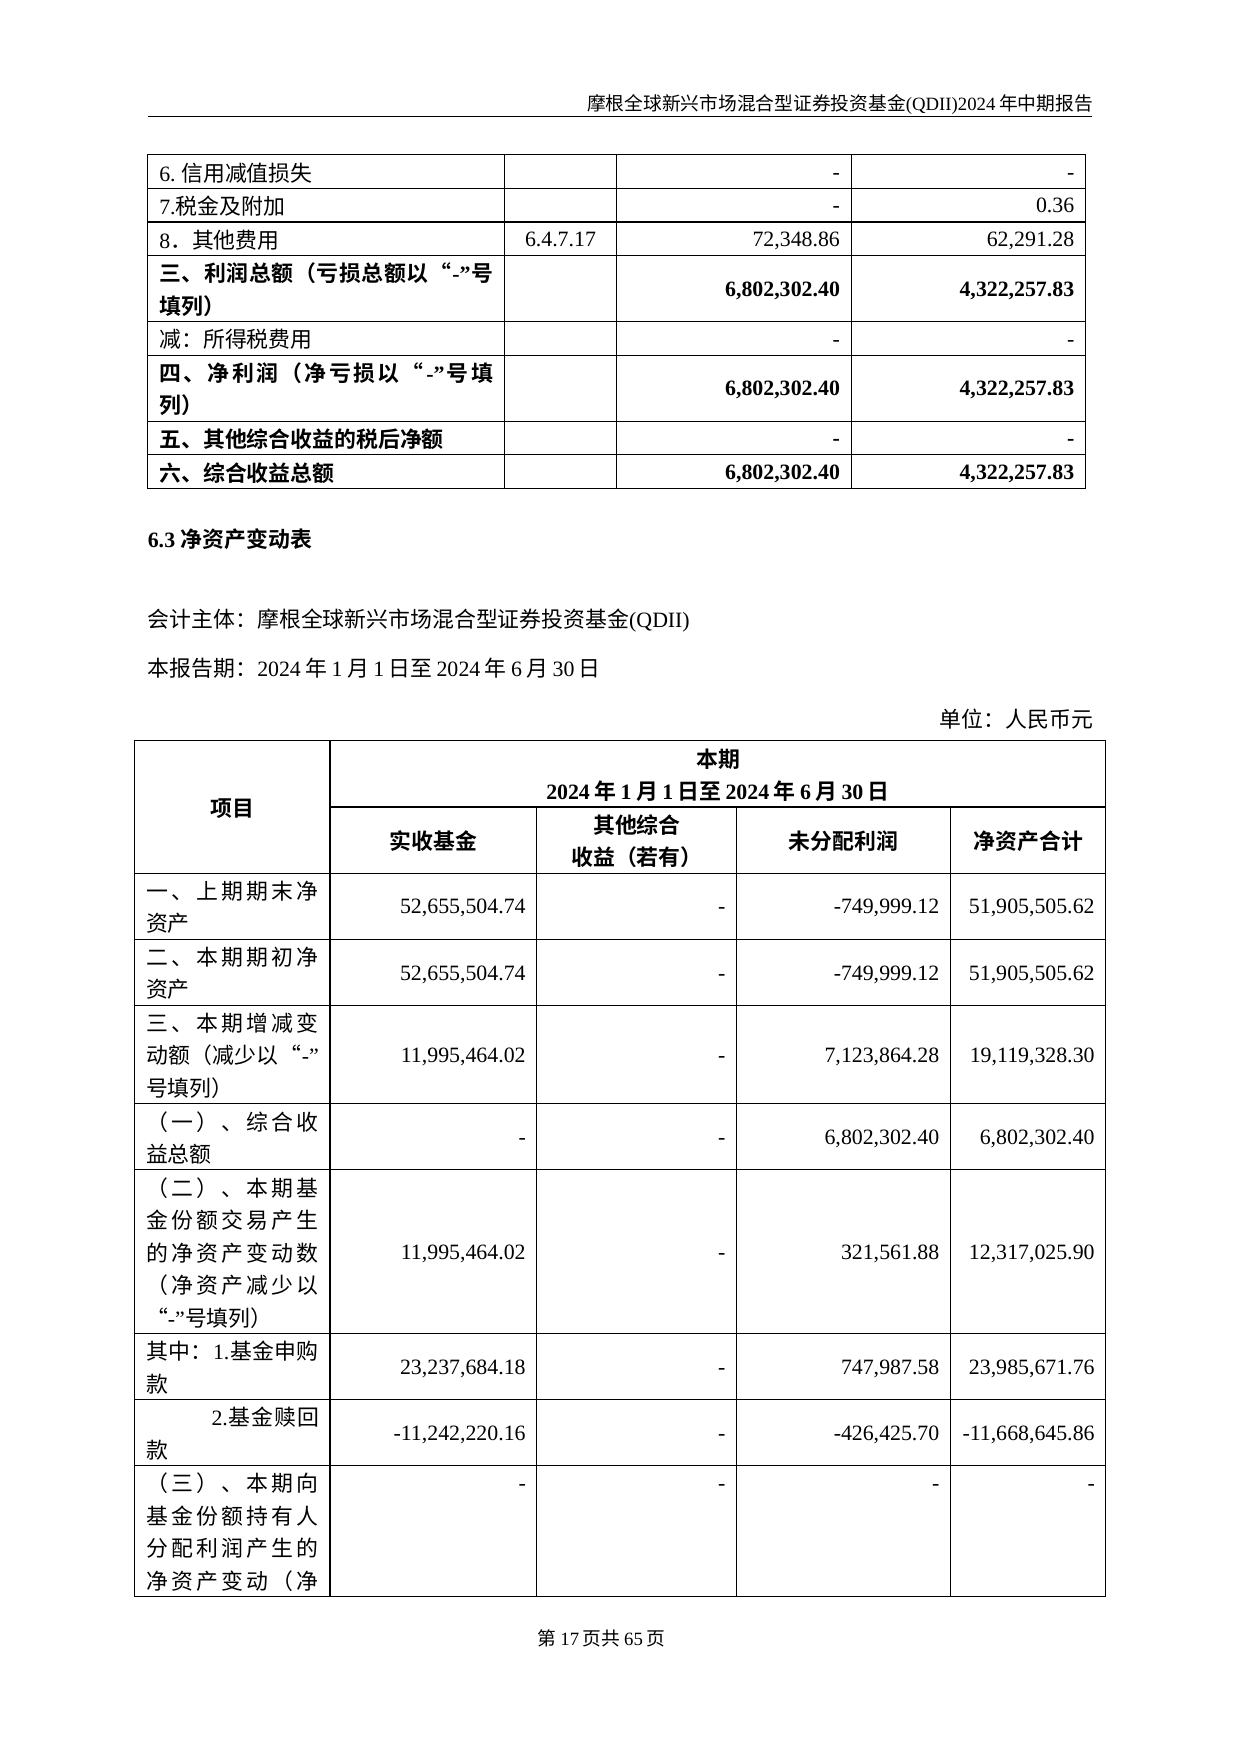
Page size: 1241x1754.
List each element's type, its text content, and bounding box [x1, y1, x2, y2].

table_cell - [852, 422, 1085, 454]
table_cell - [331, 1104, 536, 1169]
table_cell 6,802,302.40 [951, 1104, 1105, 1169]
table_cell 未分配利润 [737, 808, 950, 872]
table_cell - [331, 1466, 536, 1596]
table_cell 四、净利润（净亏损以“-”号填列） [148, 356, 504, 421]
table_cell 三、本期增减变动额（减少以“-”号填列） [135, 1006, 329, 1103]
table_cell 11,995,464.02 [331, 1170, 536, 1333]
table_cell - [537, 1104, 736, 1169]
table_cell 0.36 [852, 189, 1085, 221]
table_cell [505, 256, 616, 321]
table_cell 6,802,302.40 [617, 256, 851, 321]
table_cell 52,655,504.74 [331, 940, 536, 1004]
table_cell - [537, 1400, 736, 1465]
table_cell 4,322,257.83 [852, 256, 1085, 321]
table_cell - [617, 189, 851, 221]
table_cell 一、上期期末净资产 [135, 874, 329, 938]
table_cell 六、综合收益总额 [148, 455, 504, 488]
table_cell - [537, 940, 736, 1004]
table_cell - [537, 1170, 736, 1333]
table_cell 51,905,505.62 [951, 940, 1105, 1004]
table_cell - [737, 1466, 950, 1596]
table_cell -749,999.12 [737, 940, 950, 1004]
table_cell 2.基金赎回款 [135, 1400, 329, 1465]
table_cell 实收基金 [331, 808, 536, 872]
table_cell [135, 1466, 329, 1596]
table_cell 19,119,328.30 [951, 1006, 1105, 1103]
table_cell [505, 189, 616, 221]
table_cell - [537, 1006, 736, 1103]
table_header 项目 [135, 741, 329, 872]
table_cell 8．其他费用 [148, 223, 504, 255]
table_cell 减：所得税费用 [148, 322, 504, 354]
table_cell - [852, 322, 1085, 354]
table_cell - [617, 155, 851, 188]
table_cell 7.税金及附加 [148, 189, 504, 221]
table_cell 7,123,864.28 [737, 1006, 950, 1103]
table_cell - [852, 155, 1085, 188]
text 本报告期：2024年1月1日至2024年6月30日 [148, 650, 1092, 683]
table_cell - [537, 874, 736, 938]
table_cell - [617, 322, 851, 354]
table_cell 6.4.7.17 [505, 223, 616, 255]
table_cell -426,425.70 [737, 1400, 950, 1465]
text 会计主体：摩根全球新兴市场混合型证券投资基金(QDII) [148, 602, 1092, 634]
table_cell -749,999.12 [737, 874, 950, 938]
table_cell 52,655,504.74 [331, 874, 536, 938]
table_cell （二）、本期基金份额交易产生的净资产变动数（净资产减少以“-”号填列） [135, 1170, 329, 1333]
table_cell 五、其他综合收益的税后净额 [148, 422, 504, 454]
table_cell 747,987.58 [737, 1334, 950, 1399]
table_header 本期 2024年1月1日至2024年6月30日 [331, 741, 1105, 806]
table_cell 6,802,302.40 [617, 356, 851, 421]
table_cell 其中：1.基金申购款 [135, 1334, 329, 1399]
table_cell 6,802,302.40 [617, 455, 851, 488]
table_cell 6. 信用减值损失 [148, 155, 504, 188]
table_cell [505, 155, 616, 188]
table_cell 二、本期期初净资产 [135, 940, 329, 1004]
table_cell 72,348.86 [617, 223, 851, 255]
table_cell 23,985,671.76 [951, 1334, 1105, 1399]
table_cell [505, 356, 616, 421]
table_cell 321,561.88 [737, 1170, 950, 1333]
table_cell 23,237,684.18 [331, 1334, 536, 1399]
table_cell [505, 455, 616, 488]
table_cell 6,802,302.40 [737, 1104, 950, 1169]
table_cell -11,242,220.16 [331, 1400, 536, 1465]
table_cell （一）、综合收益总额 [135, 1104, 329, 1169]
table_cell -11,668,645.86 [951, 1400, 1105, 1465]
table_cell 62,291.28 [852, 223, 1085, 255]
text 单位：人民币元 [149, 702, 1092, 734]
subtitle 6.3 净资产变动表 [148, 521, 1092, 554]
table_cell - [537, 1466, 736, 1596]
table_cell 12,317,025.90 [951, 1170, 1105, 1333]
table_cell 51,905,505.62 [951, 874, 1105, 938]
table_cell - [617, 422, 851, 454]
table_cell 三、利润总额（亏损总额以“-”号填列） [148, 256, 504, 321]
table_cell 4,322,257.83 [852, 455, 1085, 488]
table_cell 11,995,464.02 [331, 1006, 536, 1103]
table_cell [505, 422, 616, 454]
table_cell 4,322,257.83 [852, 356, 1085, 421]
table_cell 净资产合计 [951, 808, 1105, 872]
table_cell - [537, 1334, 736, 1399]
table_cell 其他综合 收益（若有） [537, 808, 736, 872]
table_cell [505, 322, 616, 354]
table_cell - [951, 1466, 1105, 1596]
